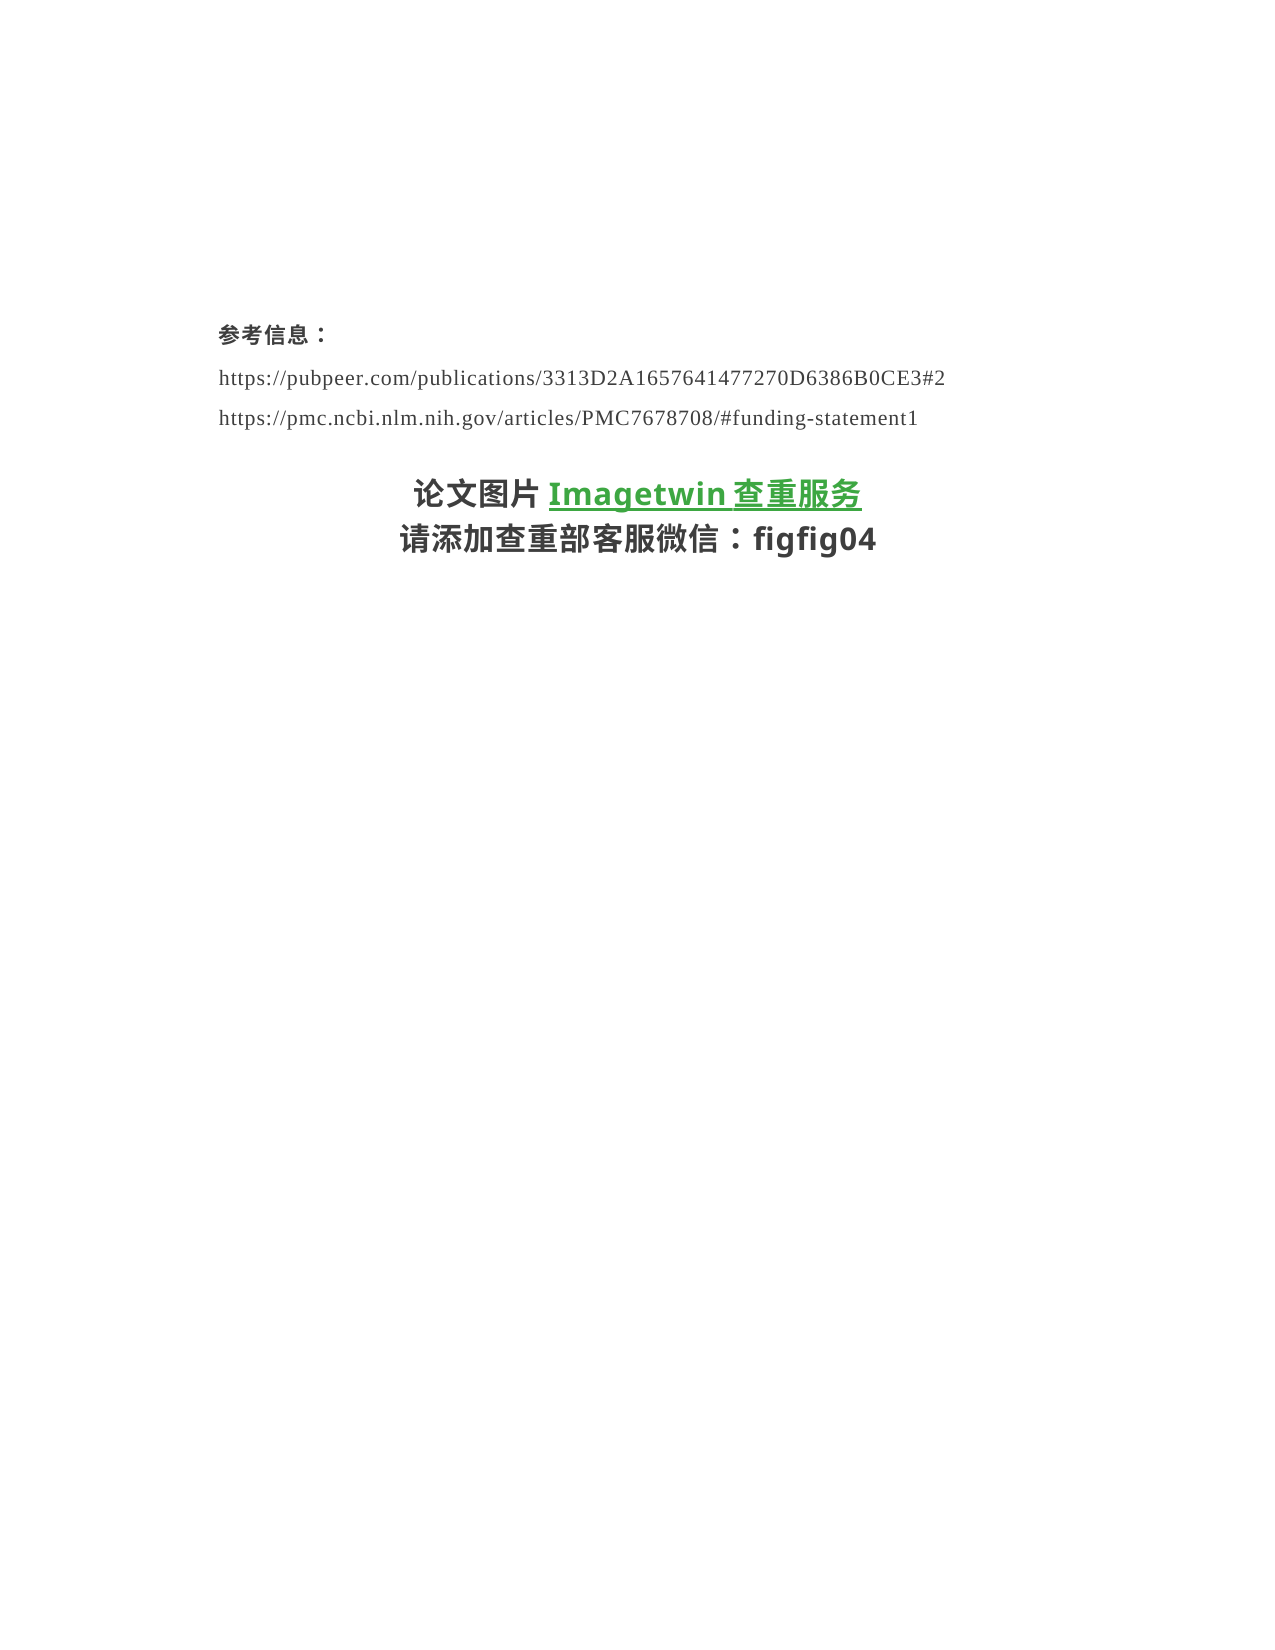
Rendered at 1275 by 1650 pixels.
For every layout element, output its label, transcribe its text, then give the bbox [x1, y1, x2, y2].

text 请添加查重部客服微信：figfig04 [220, 515, 1055, 560]
text 参考信息： [219, 310, 1056, 350]
text https://pubpeer.com/publications/3313D2A1657641477270D6386B0CE3#2 [219, 350, 1056, 390]
text https://pmc.ncbi.nlm.nih.gov/articles/PMC7678708/#funding-statement1 [219, 390, 1056, 430]
text 论文图片Imagetwin查重服务 [220, 470, 1055, 515]
